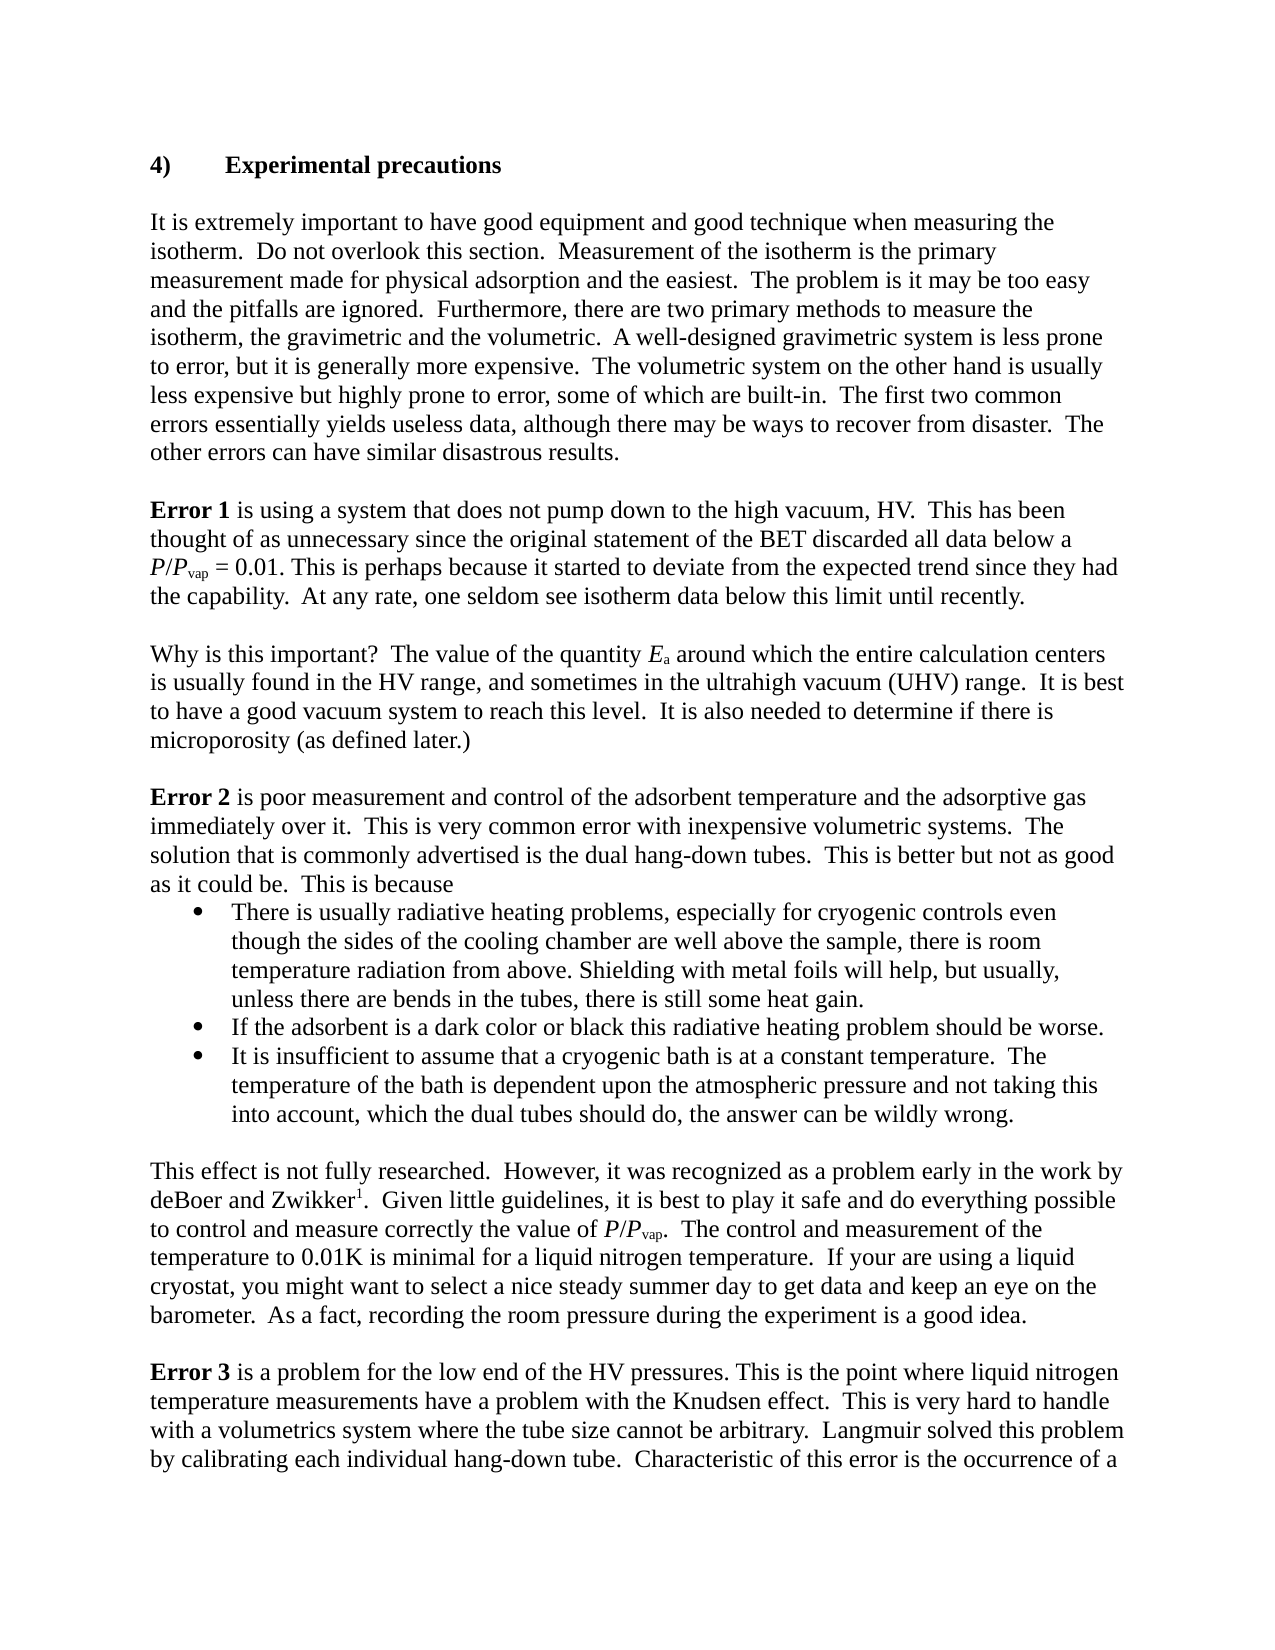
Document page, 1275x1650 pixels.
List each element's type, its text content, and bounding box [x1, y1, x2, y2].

text 4) Experimental precautions [150, 150, 1125, 179]
list It is insufficient to assume that a cryogenic bath is at a constant temperature. The temperature of the bath is dependent upon the atmospheric pressure and not taking this into account, which the dual tubes should do, the answer can be wildly wrong. [194, 1041, 1125, 1127]
text It is extremely important to have good equipment and good technique when measuring the isotherm. Do not overlook this section. Measurement of the isotherm is the primary measurement made for physical adsorption and the easiest. The problem is it may be too easy and the pitfalls are ignored. Furthermore, there are two primary methods to measure the isotherm, the gravimetric and the volumetric. A well-designed gravimetric system is less prone to error, but it is generally more expensive. The volumetric system on the other hand is usually less expensive but highly prone to error, some of which are built-in. The first two common errors essentially yields useless data, although there may be ways to recover from disaster. The other errors can have similar disastrous results. [150, 207, 1125, 466]
text Error 1 is using a system that does not pump down to the high vacuum, HV. This has been thought of as unnecessary since the original statement of the BET discarded all data below a P/Pvap = 0.01. This is perhaps because it started to deviate from the expected trend since they had the capability. At any rate, one seldom see isotherm data below this limit until recently. [150, 495, 1125, 610]
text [150, 1357, 1125, 1472]
text Why is this important? The value of the quantity Ea around which the entire calculation centers is usually found in the HV range, and sometimes in the ultrahigh vacuum (UHV) range. It is best to have a good vacuum system to reach this level. It is also needed to determine if there is microporosity (as defined later.) [150, 639, 1125, 754]
list There is usually radiative heating problems, especially for cryogenic controls even though the sides of the cooling chamber are well above the sample, there is room temperature radiation from above. Shielding with metal foils will help, but usually, unless there are bends in the tubes, there is still some heat gain. [194, 897, 1125, 1012]
list If the adsorbent is a dark color or black this radiative heating problem should be worse. [194, 1012, 1125, 1041]
text This effect is not fully researched. However, it was recognized as a problem early in the work by deBoer and Zwikker. Given little guidelines, it is best to play it safe and do everything possible to control and measure correctly the value of P/Pvap. The control and measurement of the temperature to 0.01K is minimal for a liquid nitrogen temperature. If your are using a liquid cryostat, you might want to select a nice steady summer day to get data and keep an eye on the barometer. As a fact, recording the room pressure during the experiment is a good idea. [150, 1156, 1125, 1329]
text Error 2 is poor measurement and control of the adsorbent temperature and the adsorptive gas immediately over it. This is very common error with inexpensive volumetric systems. The solution that is commonly advertised is the dual hang-down tubes. This is better but not as good as it could be. This is because [150, 782, 1125, 897]
